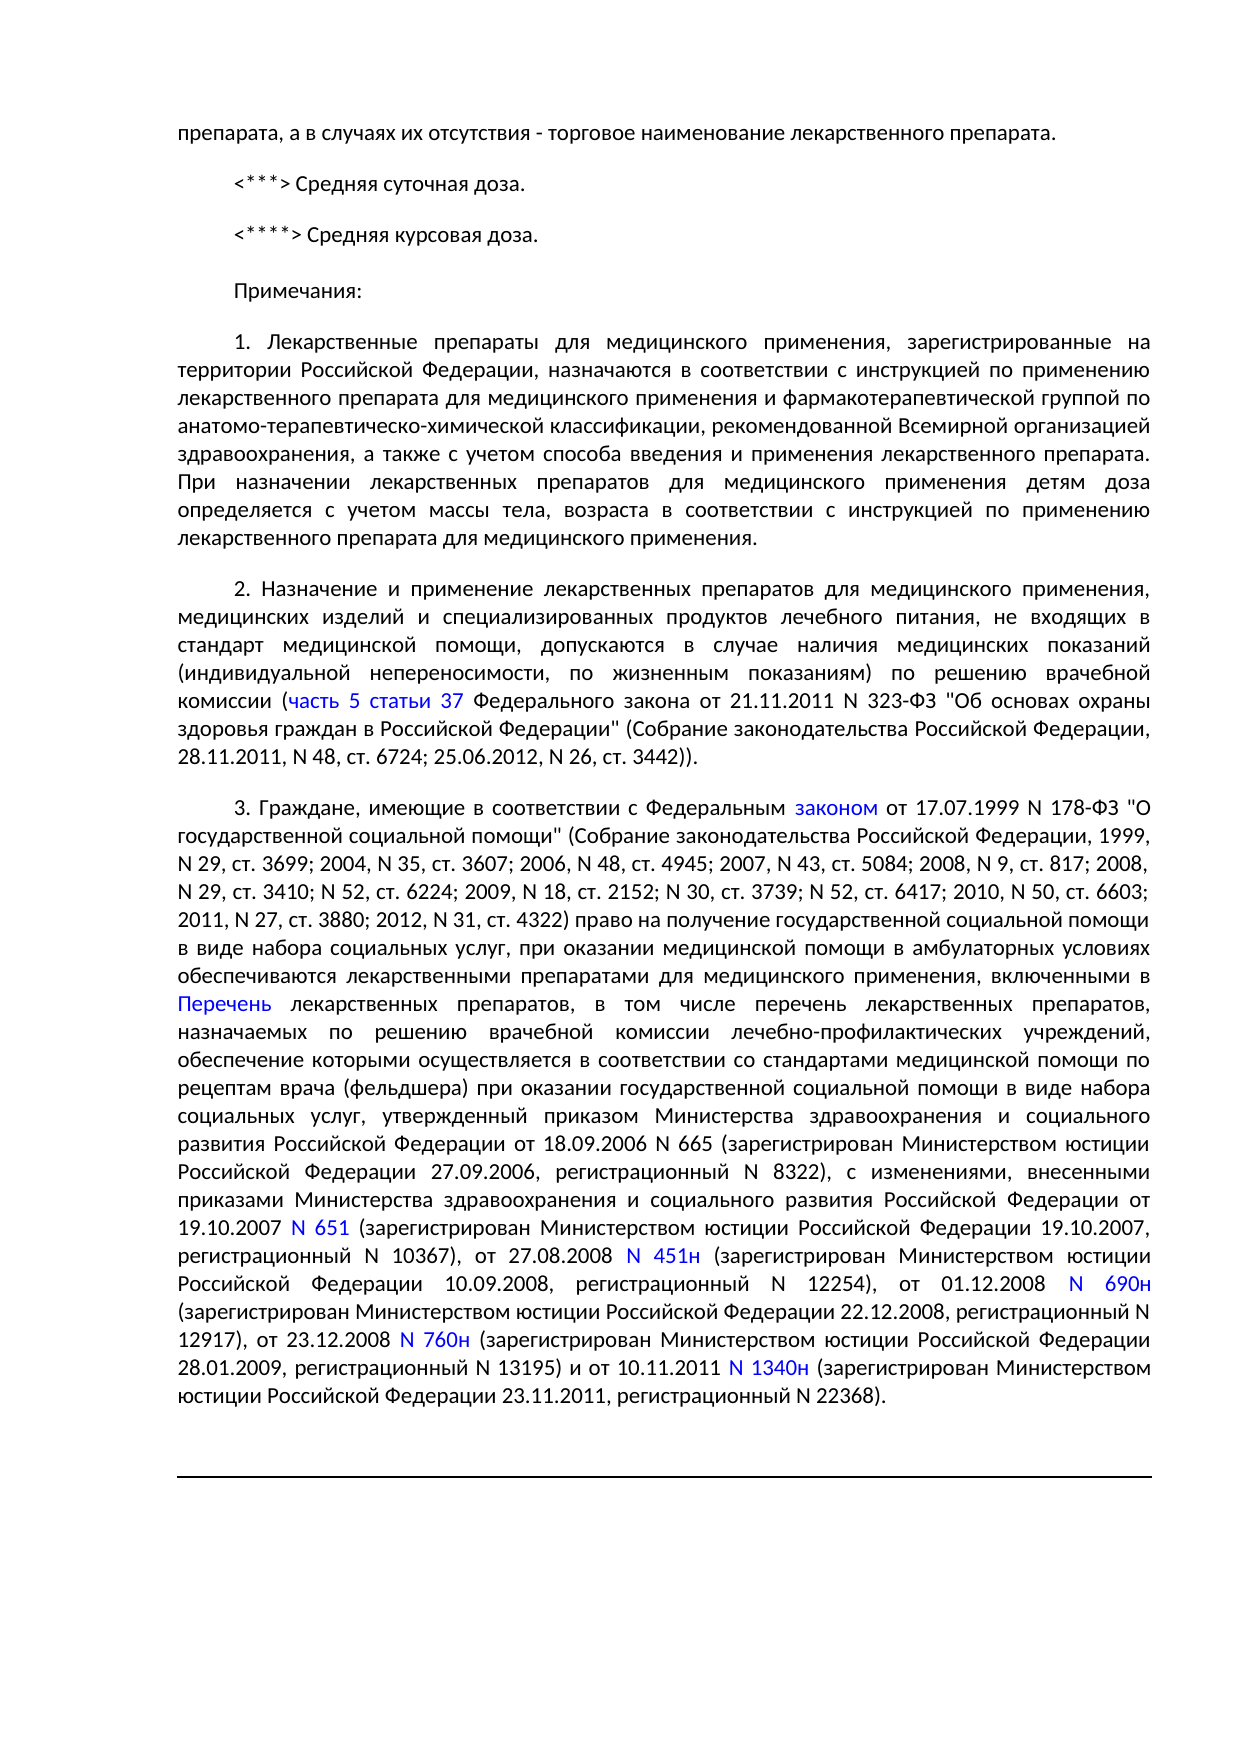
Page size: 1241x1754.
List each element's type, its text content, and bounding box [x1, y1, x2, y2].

text 1. Лекарственные препараты для медицинского применения, зарегистрированные на территории Российской Федерации, назначаются в соответствии с инструкцией по применению лекарственного препарата для медицинского применения и фармакотерапевтической группой по анатомо-терапевтическо-химической классификации, рекомендованной Всемирной организацией здравоохранения, а также с учетом способа введения и применения лекарственного препарата. При назначении лекарственных препаратов для медицинского применения детям доза определяется с учетом массы тела, возраста в соответствии с инструкцией по применению лекарственного препарата для медицинского применения. [177, 327, 1152, 551]
text Примечания: [177, 276, 1152, 304]
text 2. Назначение и применение лекарственных препаратов для медицинского применения, медицинских изделий и специализированных продуктов лечебного питания, не входящих в стандарт медицинской помощи, допускаются в случае наличия медицинских показаний (индивидуальной непереносимости, по жизненным показаниям) по решению врачебной комиссии (часть 5 статьи 37 Федерального закона от 21.11.2011 N 323-ФЗ "Об основах охраны здоровья граждан в Российской Федерации" (Собрание законодательства Российской Федерации, 28.11.2011, N 48, ст. 6724; 25.06.2012, N 26, ст. 3442)). [177, 574, 1152, 770]
text <***> Средняя суточная доза. [177, 169, 1152, 197]
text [177, 118, 1152, 146]
text <****> Средняя курсовая доза. [177, 220, 1152, 248]
text 3. Граждане, имеющие в соответствии с Федеральным законом от 17.07.1999 N 178-ФЗ "О государственной социальной помощи" (Собрание законодательства Российской Федерации, 1999, N 29, ст. 3699; 2004, N 35, ст. 3607; 2006, N 48, ст. 4945; 2007, N 43, ст. 5084; 2008, N 9, ст. 817; 2008, N 29, ст. 3410; N 52, ст. 6224; 2009, N 18, ст. 2152; N 30, ст. 3739; N 52, ст. 6417; 2010, N 50, ст. 6603; 2011, N 27, ст. 3880; 2012, N 31, ст. 4322) право на получение государственной социальной помощи в виде набора социальных услуг, при оказании медицинской помощи в амбулаторных условиях обеспечиваются лекарственными препаратами для медицинского применения, включенными в Перечень лекарственных препаратов, в том числе перечень лекарственных препаратов, назначаемых по решению врачебной комиссии лечебно-профилактических учреждений, обеспечение которыми осуществляется в соответствии со стандартами медицинской помощи по рецептам врача (фельдшера) при оказании государственной социальной помощи в виде набора социальных услуг, утвержденный приказом Министерства здравоохранения и социального развития Российской Федерации от 18.09.2006 N 665 (зарегистрирован Министерством юстиции Российской Федерации 27.09.2006, регистрационный N 8322), с изменениями, внесенными приказами Министерства здравоохранения и социального развития Российской Федерации от 19.10.2007 N 651 (зарегистрирован Министерством юстиции Российской Федерации 19.10.2007, регистрационный N 10367), от 27.08.2008 N 451н (зарегистрирован Министерством юстиции Российской Федерации 10.09.2008, регистрационный N 12254), от 01.12.2008 N 690н (зарегистрирован Министерством юстиции Российской Федерации 22.12.2008, регистрационный N 12917), от 23.12.2008 N 760н (зарегистрирован Министерством юстиции Российской Федерации 28.01.2009, регистрационный N 13195) и от 10.11.2011 N 1340н (зарегистрирован Министерством юстиции Российской Федерации 23.11.2011, регистрационный N 22368). [177, 793, 1152, 1409]
